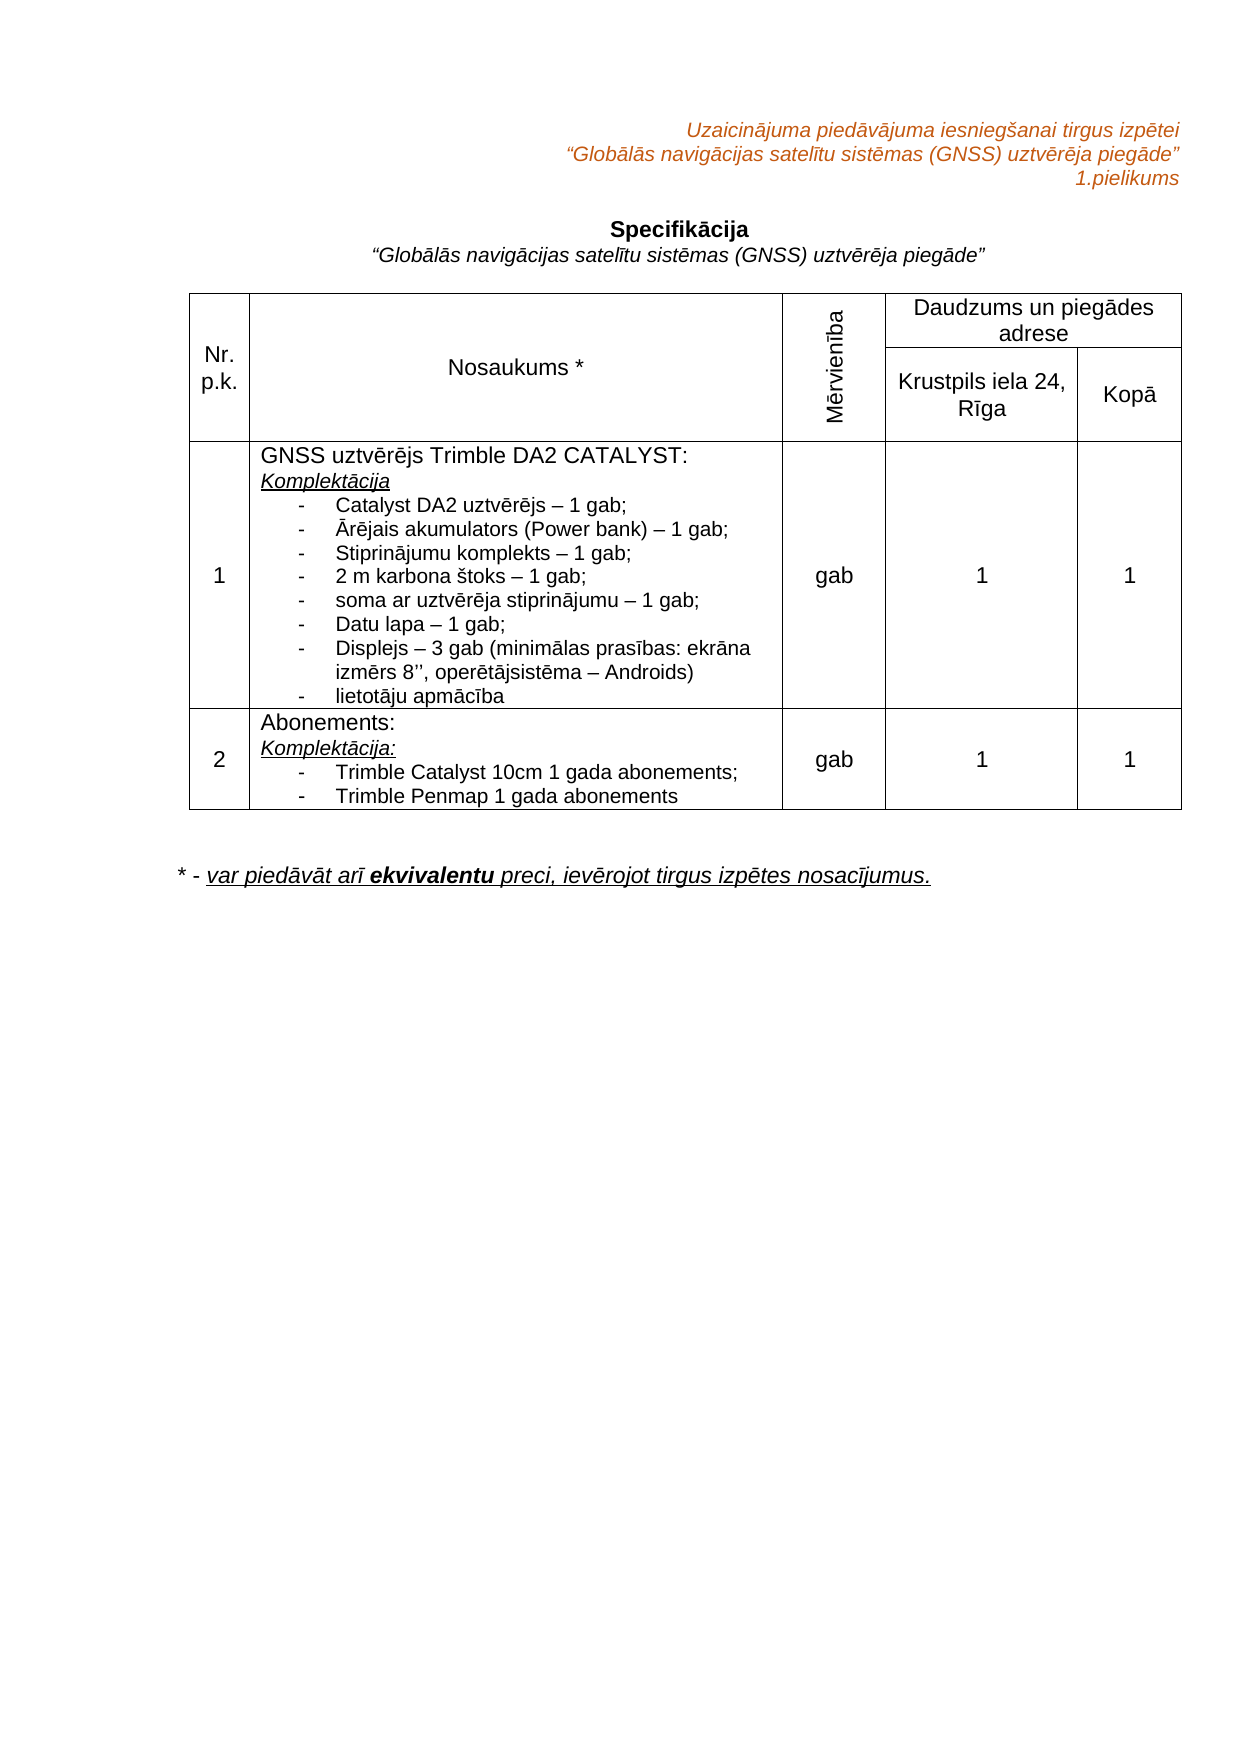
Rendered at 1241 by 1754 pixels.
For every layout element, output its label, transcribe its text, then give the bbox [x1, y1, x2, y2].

table_cell Kopā [1078, 348, 1181, 441]
text Specifikācija [177, 216, 1181, 243]
table_cell 1 [190, 442, 249, 708]
table_cell 1 [886, 442, 1077, 708]
text “Globālās navigācijas satelītu sistēmas (GNSS) uztvērēja piegāde” [177, 243, 1181, 267]
table_cell 1 [1078, 442, 1181, 708]
text “Globālās navigācijas satelītu sistēmas (GNSS) uztvērēja piegāde” [561, 142, 1181, 166]
table_cell gab [783, 442, 885, 708]
text Uzaicinājuma piedāvājuma iesniegšanai tirgus izpētei [561, 118, 1181, 142]
table_cell Krustpils iela 24, Rīga [886, 348, 1077, 441]
table_header Nr. p.k. [190, 294, 249, 441]
table_cell 1 [1078, 709, 1181, 809]
table_cell 2 [190, 709, 249, 809]
table_cell GNSS uztvērējs Trimble DA2 CATALYST: Komplektācija Catalyst DA2 uztvērējs – 1 gab; Ārējais akumulators (Power bank) – 1 gab; Stiprinājumu komplekts – 1 gab; 2 m karbona štoks – 1 gab; soma ar uztvērēja stiprinājumu – 1 gab; Datu lapa – 1 gab; Displejs – 3 gab (minimālas prasības: ekrāna izmērs 8’’, operētājsistēma – Androids) lietotāju apmācība [250, 442, 782, 708]
table_cell Abonements: Komplektācija: Trimble Catalyst 10cm 1 gada abonements; Trimble Penmap 1 gada abonements [250, 709, 782, 809]
table_header Daudzums un piegādes adrese [886, 294, 1181, 347]
text 1.pielikums [561, 166, 1181, 190]
table_header Mērvienība [783, 294, 885, 441]
table_header Nosaukums * [250, 294, 782, 441]
table_cell gab [783, 709, 885, 809]
text * - var piedāvāt arī ekvivalentu preci, ievērojot tirgus izpētes nosacījumus. [177, 862, 1181, 889]
table_cell 1 [886, 709, 1077, 809]
